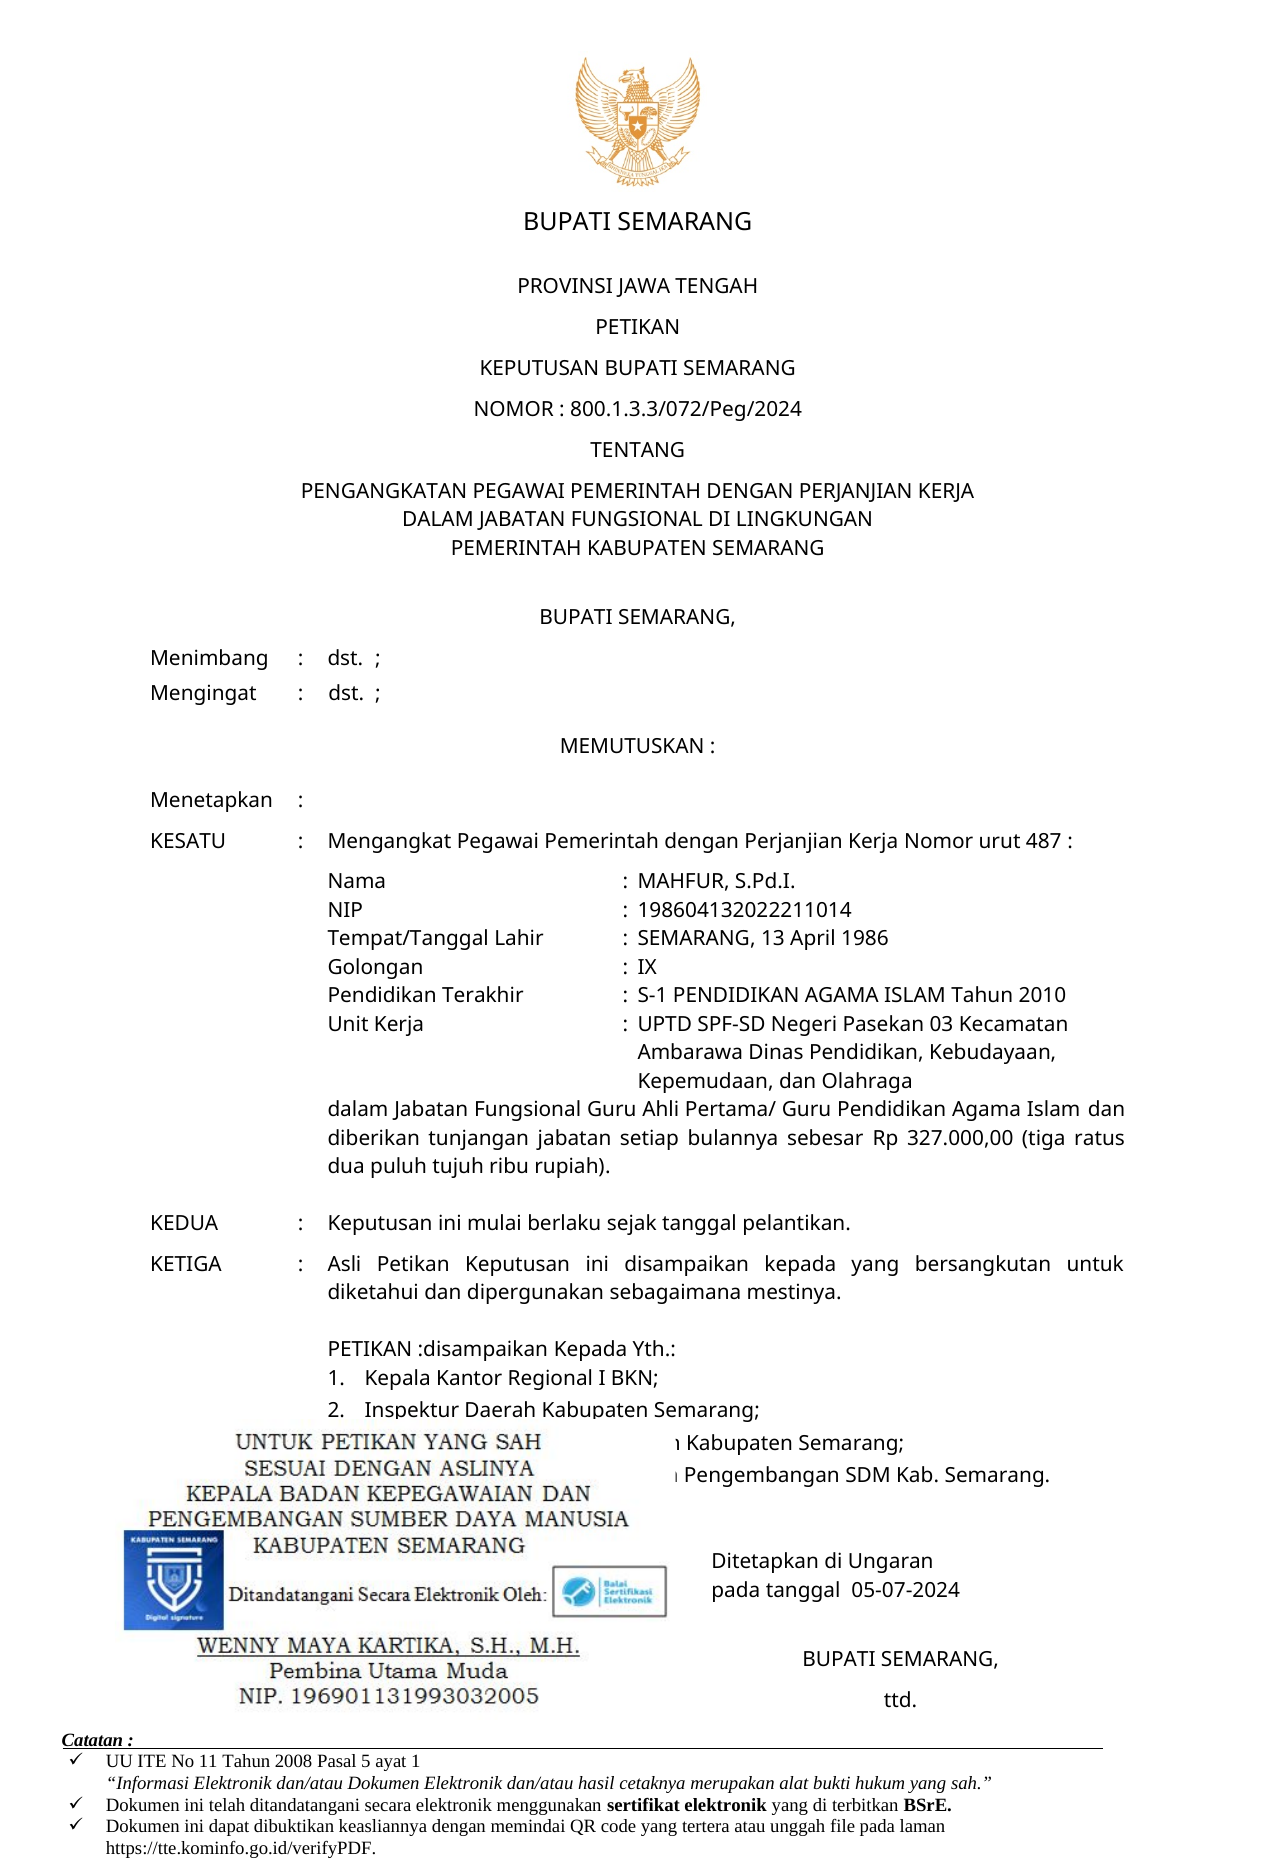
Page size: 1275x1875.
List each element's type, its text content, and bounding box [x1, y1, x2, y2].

text Tempat/Tanggal Lahir : SEMARANG, 13 April 1986 [327, 923, 1125, 952]
text ttd. [676, 1685, 1125, 1714]
text NOMOR : 800.1.3.3/072/Peg/2024 [150, 394, 1125, 423]
text Pendidikan Terakhir : S-1 PENDIDIKAN AGAMA ISLAM Tahun 2010 [327, 980, 1125, 1009]
text TENTANG [150, 435, 1125, 463]
text PETIKAN :disampaikan Kepada Yth.: [150, 1334, 1125, 1363]
text Golongan : IX [327, 952, 1125, 980]
text Mengingat : dst. ; [150, 678, 1125, 706]
list 4. Kepala Badan Kepegawaian dan Pengembangan SDM Kab. . [676, 1460, 1125, 1489]
text Ditetapkan di Ungaran [711, 1546, 1125, 1575]
text PEMERINTAH KABUPATEN SEMARANG [150, 533, 1125, 561]
picture [567, 51, 708, 192]
text MEMUTUSKAN : [150, 731, 1125, 760]
list 1. Kepala Kantor Regional I BKN; [327, 1363, 1125, 1391]
text pada tanggal 05-07-2024 [711, 1575, 1125, 1603]
text BUPATI SEMARANG [150, 203, 1125, 237]
list 2. Inspektur Daerah Kabupaten ; [327, 1395, 1125, 1424]
text BUPATI , [150, 602, 1125, 631]
text Unit Kerja : UPTD SPF-SD Negeri Pasekan 03 Kecamatan Ambarawa Dinas Pendidikan, Kebudayaan, Kepemudaan, dan Olahraga [327, 1009, 1125, 1094]
text KESATU : Mengangkat Pegawai Pemerintah dengan Perjanjian Kerja Nomor urut 487 : [150, 826, 1125, 854]
text PROVINSI JAWA TENGAH [150, 271, 1125, 300]
list 3. Kepala Badan Keuangan Daerah Kabupaten ; [676, 1428, 1125, 1456]
text KEDUA : Keputusan ini mulai berlaku sejak tanggal pelantikan. [150, 1208, 1125, 1236]
text NIP : 198604132022211014 [327, 895, 1125, 923]
text BUPATI , [676, 1644, 1125, 1673]
text Menimbang : dst. ; [150, 643, 1125, 672]
text Menetapkan : [150, 785, 1125, 813]
text PENGANGKATAN PEGAWAI PEMERINTAH DENGAN PERJANJIAN KERJA [150, 476, 1125, 504]
text PETIKAN [150, 312, 1125, 341]
text DALAM JABATAN FUNGSIONAL DI LINGKUNGAN [150, 504, 1125, 533]
picture [114, 1419, 676, 1720]
text KETIGA : Asli Petikan Keputusan ini disampaikan kepada yang bersangkutan untuk diketahui dan dipergunakan sebagaimana mestinya. [150, 1249, 1125, 1306]
text Nama : MAHFUR, S.Pd.I. [327, 867, 1125, 895]
text KEPUTUSAN BUPATI [150, 353, 1125, 382]
text dalam Jabatan Fungsional Guru Ahli Pertama/ Guru Pendidikan Agama Islam dan diberikan tunjangan jabatan setiap bulannya sebesar Rp 327.000,00 (tiga ratus dua puluh tujuh ribu rupiah). [327, 1094, 1125, 1179]
